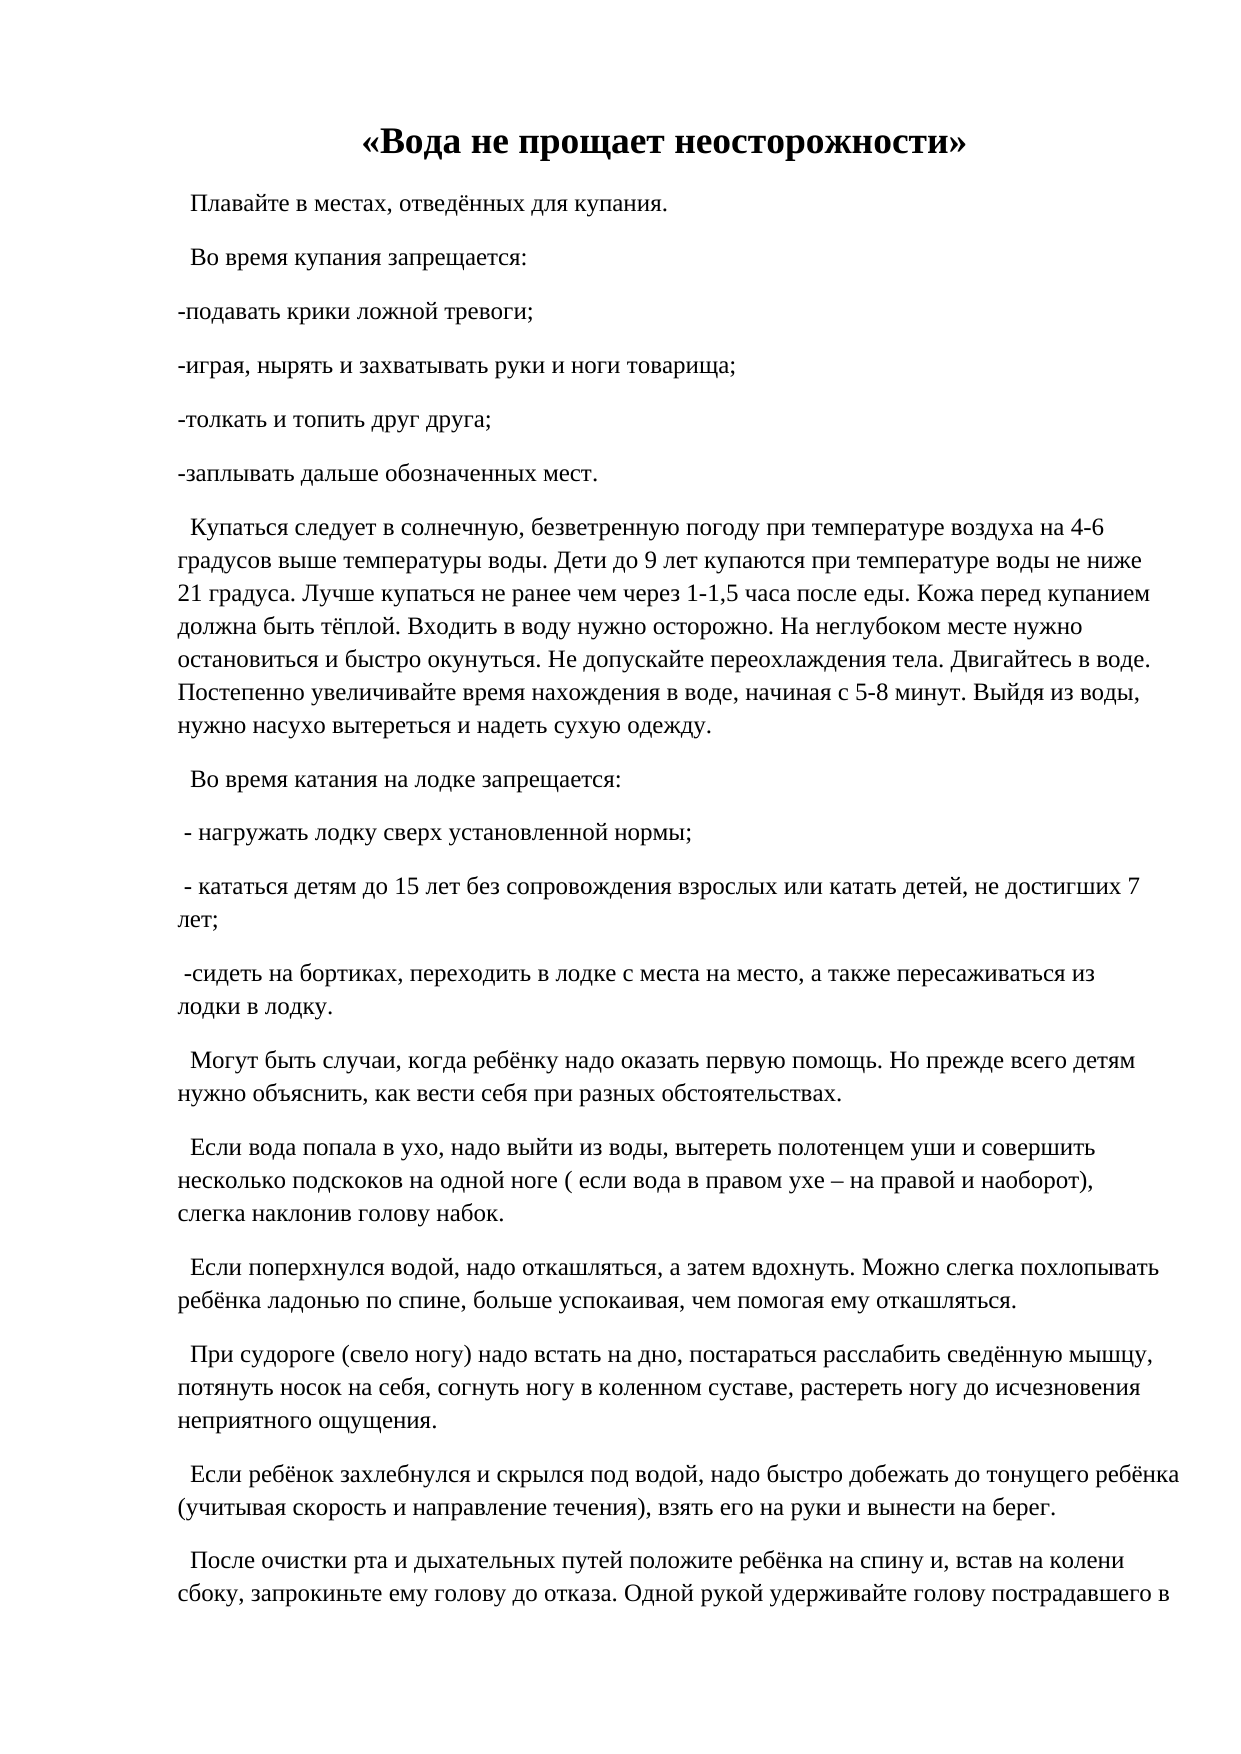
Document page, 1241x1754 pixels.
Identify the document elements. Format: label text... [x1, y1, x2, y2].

text Купаться следует в солнечную, безветренную погоду при температуре воздуха на 4-6 градусов выше температуры воды. Дети до 9 лет купаются при температуре воды не ниже 21 градуса. Лучше купаться не ранее чем через 1-1,5 часа после еды. Кожа перед купанием должна быть тёплой. Входить в воду нужно осторожно. На неглубоком месте нужно остановиться и быстро окунуться. Не допускайте переохлаждения тела. Двигайтесь в воде. Постепенно увеличивайте время нахождения в воде, начиная с 5-8 минут. Выйдя из воды, нужно насухо вытереться и надеть сухую одежду. [177, 512, 1152, 738]
text -играя, нырять и захватывать руки и ноги товарища; [177, 350, 1152, 379]
text Если вода попала в ухо, надо выйти из воды, вытереть полотенцем уши и совершить несколько подскоков на одной ноге ( если вода в правом ухе – на правой и наоборот), слегка наклонив голову набок. [177, 1132, 1152, 1227]
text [177, 1546, 1181, 1607]
text - кататься детям до 15 лет без сопровождения взрослых или катать детей, не достигших 7 лет; [177, 871, 1152, 933]
text Во время катания на лодке запрещается: [177, 764, 1152, 792]
text - нагружать лодку сверх установленной нормы; [177, 817, 1152, 846]
text При судороге (свело ногу) надо встать на дно, постараться расслабить сведённую мышцу, потянуть носок на себя, согнуть ногу в коленном суставе, растереть ногу до исчезновения неприятного ощущения. [177, 1339, 1181, 1433]
text Во время купания запрещается: [177, 242, 1152, 271]
text -толкать и топить друг друга; [177, 404, 1152, 433]
text «Вода не прощает неосторожности» [177, 118, 1152, 161]
text Если поперхнулся водой, надо откашляться, а затем вдохнуть. Можно слегка похлопывать ребёнка ладонью по спине, больше успокаивая, чем помогая ему откашляться. [177, 1252, 1181, 1314]
text Если ребёнок захлебнулся и скрылся под водой, надо быстро добежать до тонущего ребёнка (учитывая скорость и направление течения), взять его на руки и вынести на берег. [177, 1459, 1181, 1520]
text Могут быть случаи, когда ребёнку надо оказать первую помощь. Но прежде всего детям нужно объяснить, как вести себя при разных обстоятельствах. [177, 1045, 1152, 1107]
text Плавайте в местах, отведённых для купания. [177, 188, 1152, 217]
text -сидеть на бортиках, переходить в лодке с места на место, а также пересаживаться из лодки в лодку. [177, 958, 1152, 1020]
text -подавать крики ложной тревоги; [177, 296, 1152, 325]
text -заплывать дальше обозначенных мест. [177, 458, 1152, 487]
